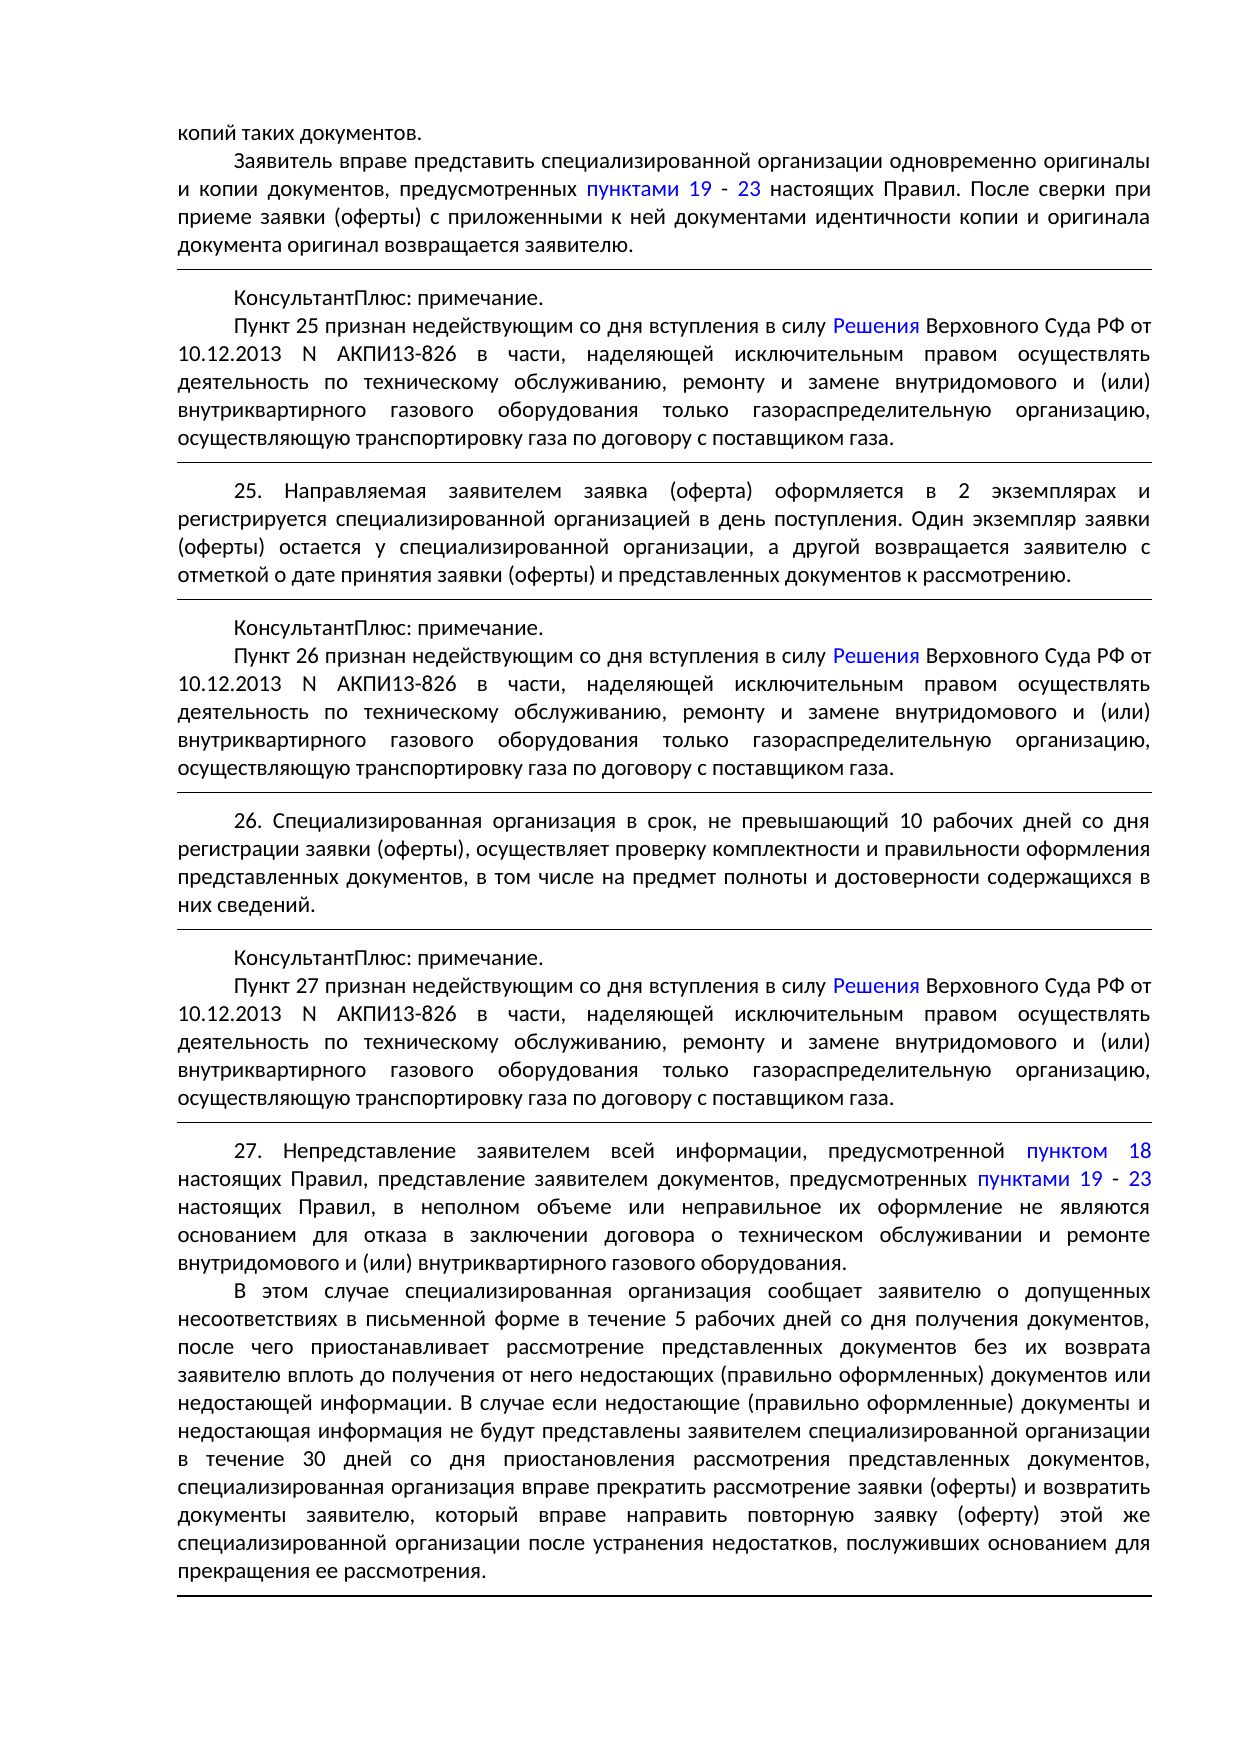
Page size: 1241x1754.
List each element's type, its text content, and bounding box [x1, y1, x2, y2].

text В этом случае специализированная организация сообщает заявителю о допущенных несоответствиях в письменной форме в течение 5 рабочих дней со дня получения документов, после чего приостанавливает рассмотрение представленных документов без их возврата заявителю вплоть до получения от него недостающих (правильно оформленных) документов или недостающей информации. В случае если недостающие (правильно оформленные) документы и недостающая информация не будут представлены заявителем специализированной организации в течение 30 дней со дня приостановления рассмотрения представленных документов, специализированная организация вправе прекратить рассмотрение заявки (оферты) и возвратить документы заявителю, который вправе направить повторную заявку (оферту) этой же специализированной организации после устранения недостатков, послуживших основанием для прекращения ее рассмотрения. [177, 1276, 1152, 1584]
text Заявитель вправе представить специализированной организации одновременно оригиналы и копии документов, предусмотренных пунктами 19 - 23 настоящих Правил. После сверки при приеме заявки (оферты) с приложенными к ней документами идентичности копии и оригинала документа оригинал возвращается заявителю. [177, 146, 1152, 258]
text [177, 118, 1152, 146]
text КонсультантПлюс: примечание. [177, 613, 1152, 641]
text 27. Непредставление заявителем всей информации, предусмотренной пунктом 18 настоящих Правил, представление заявителем документов, предусмотренных пунктами 19 - 23 настоящих Правил, в неполном объеме или неправильное их оформление не являются основанием для отказа в заключении договора о техническом обслуживании и ремонте внутридомового и (или) внутриквартирного газового оборудования. [177, 1136, 1152, 1276]
text КонсультантПлюс: примечание. [177, 943, 1152, 971]
text Пункт 27 признан недействующим со дня вступления в силу Решения Верховного Суда РФ от 10.12.2013 N АКПИ13-826 в части, наделяющей исключительным правом осуществлять деятельность по техническому обслуживанию, ремонту и замене внутридомового и (или) внутриквартирного газового оборудования только газораспределительную организацию, осуществляющую транспортировку газа по договору с поставщиком газа. [177, 971, 1152, 1111]
text КонсультантПлюс: примечание. [177, 283, 1152, 311]
text 26. Специализированная организация в срок, не превышающий 10 рабочих дней со дня регистрации заявки (оферты), осуществляет проверку комплектности и правильности оформления представленных документов, в том числе на предмет полноты и достоверности содержащихся в них сведений. [177, 806, 1152, 918]
text Пункт 26 признан недействующим со дня вступления в силу Решения Верховного Суда РФ от 10.12.2013 N АКПИ13-826 в части, наделяющей исключительным правом осуществлять деятельность по техническому обслуживанию, ремонту и замене внутридомового и (или) внутриквартирного газового оборудования только газораспределительную организацию, осуществляющую транспортировку газа по договору с поставщиком газа. [177, 641, 1152, 781]
text 25. Направляемая заявителем заявка (оферта) оформляется в 2 экземплярах и регистрируется специализированной организацией в день поступления. Один экземпляр заявки (оферты) остается у специализированной организации, а другой возвращается заявителю с отметкой о дате принятия заявки (оферты) и представленных документов к рассмотрению. [177, 476, 1152, 588]
text Пункт 25 признан недействующим со дня вступления в силу Решения Верховного Суда РФ от 10.12.2013 N АКПИ13-826 в части, наделяющей исключительным правом осуществлять деятельность по техническому обслуживанию, ремонту и замене внутридомового и (или) внутриквартирного газового оборудования только газораспределительную организацию, осуществляющую транспортировку газа по договору с поставщиком газа. [177, 311, 1152, 451]
